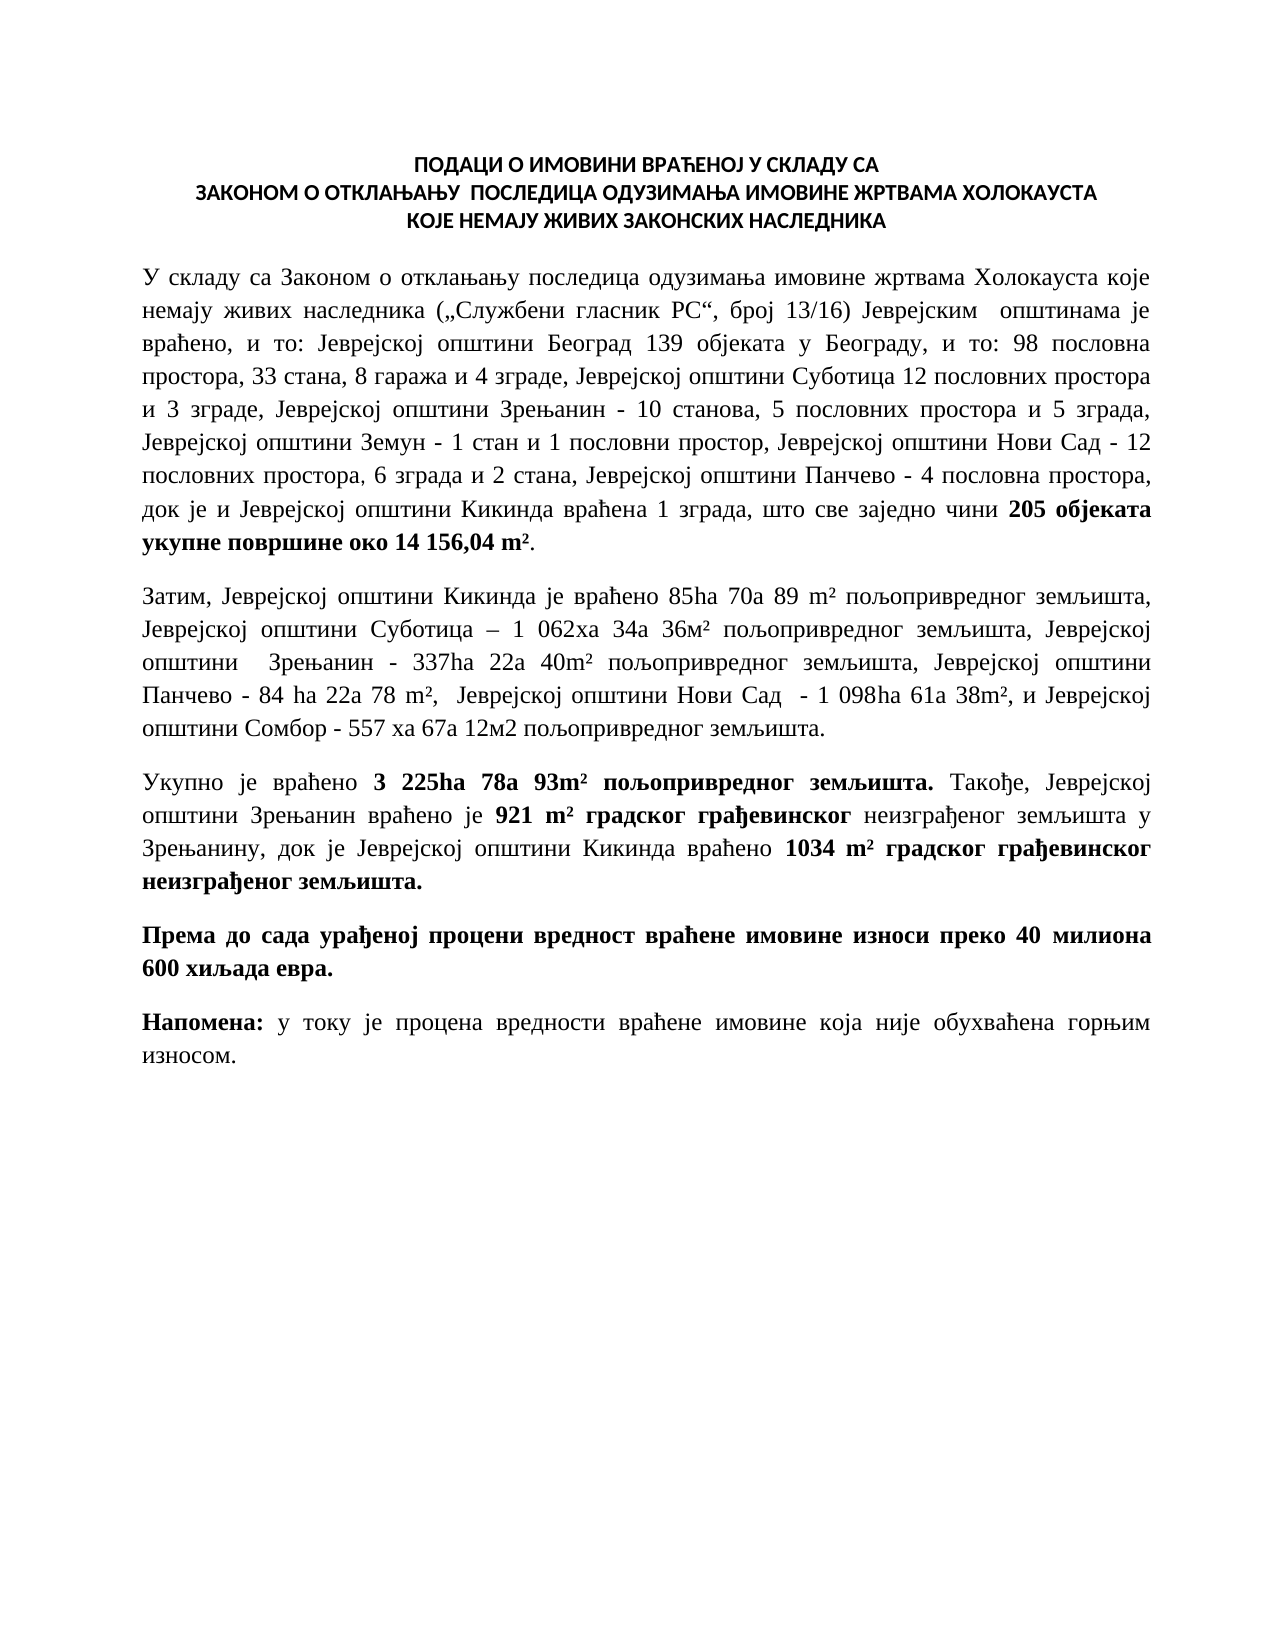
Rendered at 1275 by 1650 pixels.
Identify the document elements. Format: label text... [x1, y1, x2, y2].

text Затим, Јеврејској општини Кикинда је враћено 85ha 70а 89 m² пољопривредног земљишта, Јеврејској општини Суботица – 1 062ха 34а 36м² пољопривредног земљишта, Јеврејској општини Зрењанин - 337ha 22а 40m² пољопривредног земљишта, Јеврејској општини Панчево - 84 ha 22а 78 m², Јеврејској општини Нови Сад - 1 098ha 61а 38m², и Јеврејској општини Сомбор - 557 ха 67а 12м2 пољопривредног земљишта. [142, 581, 1152, 742]
text Према до сада урађеној процени вредност враћене имовине износи преко 40 милионa 600 хиљада евра. [142, 920, 1152, 982]
text ЗАКОНОМ О ОТКЛАЊАЊУ ПОСЛЕДИЦА ОДУЗИМАЊА ИМОВИНЕ ЖРТВАМА ХОЛОКАУСТА [142, 178, 1152, 206]
text ПОДАЦИ О ИМОВИНИ ВРАЋЕНОЈ У СКЛАДУ СА [142, 150, 1152, 178]
text У складу са Законом о отклањању последица одузимања имовине жртвама Холокауста које немају живих наследника („Службени гласник РС“, број 13/16) Јеврејским општинама је враћено, и то: Јеврејској општини Београд 139 објеката у Београду, и то: 98 пословна простора, 33 станa, 8 гаража и 4 зграде, Јеврејској општини Суботица 12 пословних простора и 3 зграде, Јеврејској општини Зрењанин - 10 станова, 5 пословних простора и 5 зграда, Јеврејској општини Земун - 1 стан и 1 пословни простор, Јеврејској општини Нови Сад - 12 пословних простора, 6 зграда и 2 станa, Јеврејској општини Панчево - 4 пословнa просторa, док је и Јеврејској општини Кикинда враћенa 1 зграда, што све заједно чини 205 објеката укупне површине око 14 156,04 m². [142, 262, 1152, 556]
text Напомена: у току је процена вредности враћене имовине која није обухваћена горњим износом. [142, 1007, 1152, 1068]
text Укупно је враћено 3 225ha 78a 93m² пољопривредног земљишта. Такође, Јеврејској општини Зрењанин враћено је 921 m² градског грађевинског неизграђеног земљишта у Зрењанину, док је Јеврејској општини Кикинда враћено 1034 m² градског грађевинског неизграђеног земљишта. [142, 767, 1152, 895]
text КОЈЕ НЕМАЈУ ЖИВИХ ЗАКОНСКИХ НАСЛЕДНИКА [142, 206, 1152, 234]
